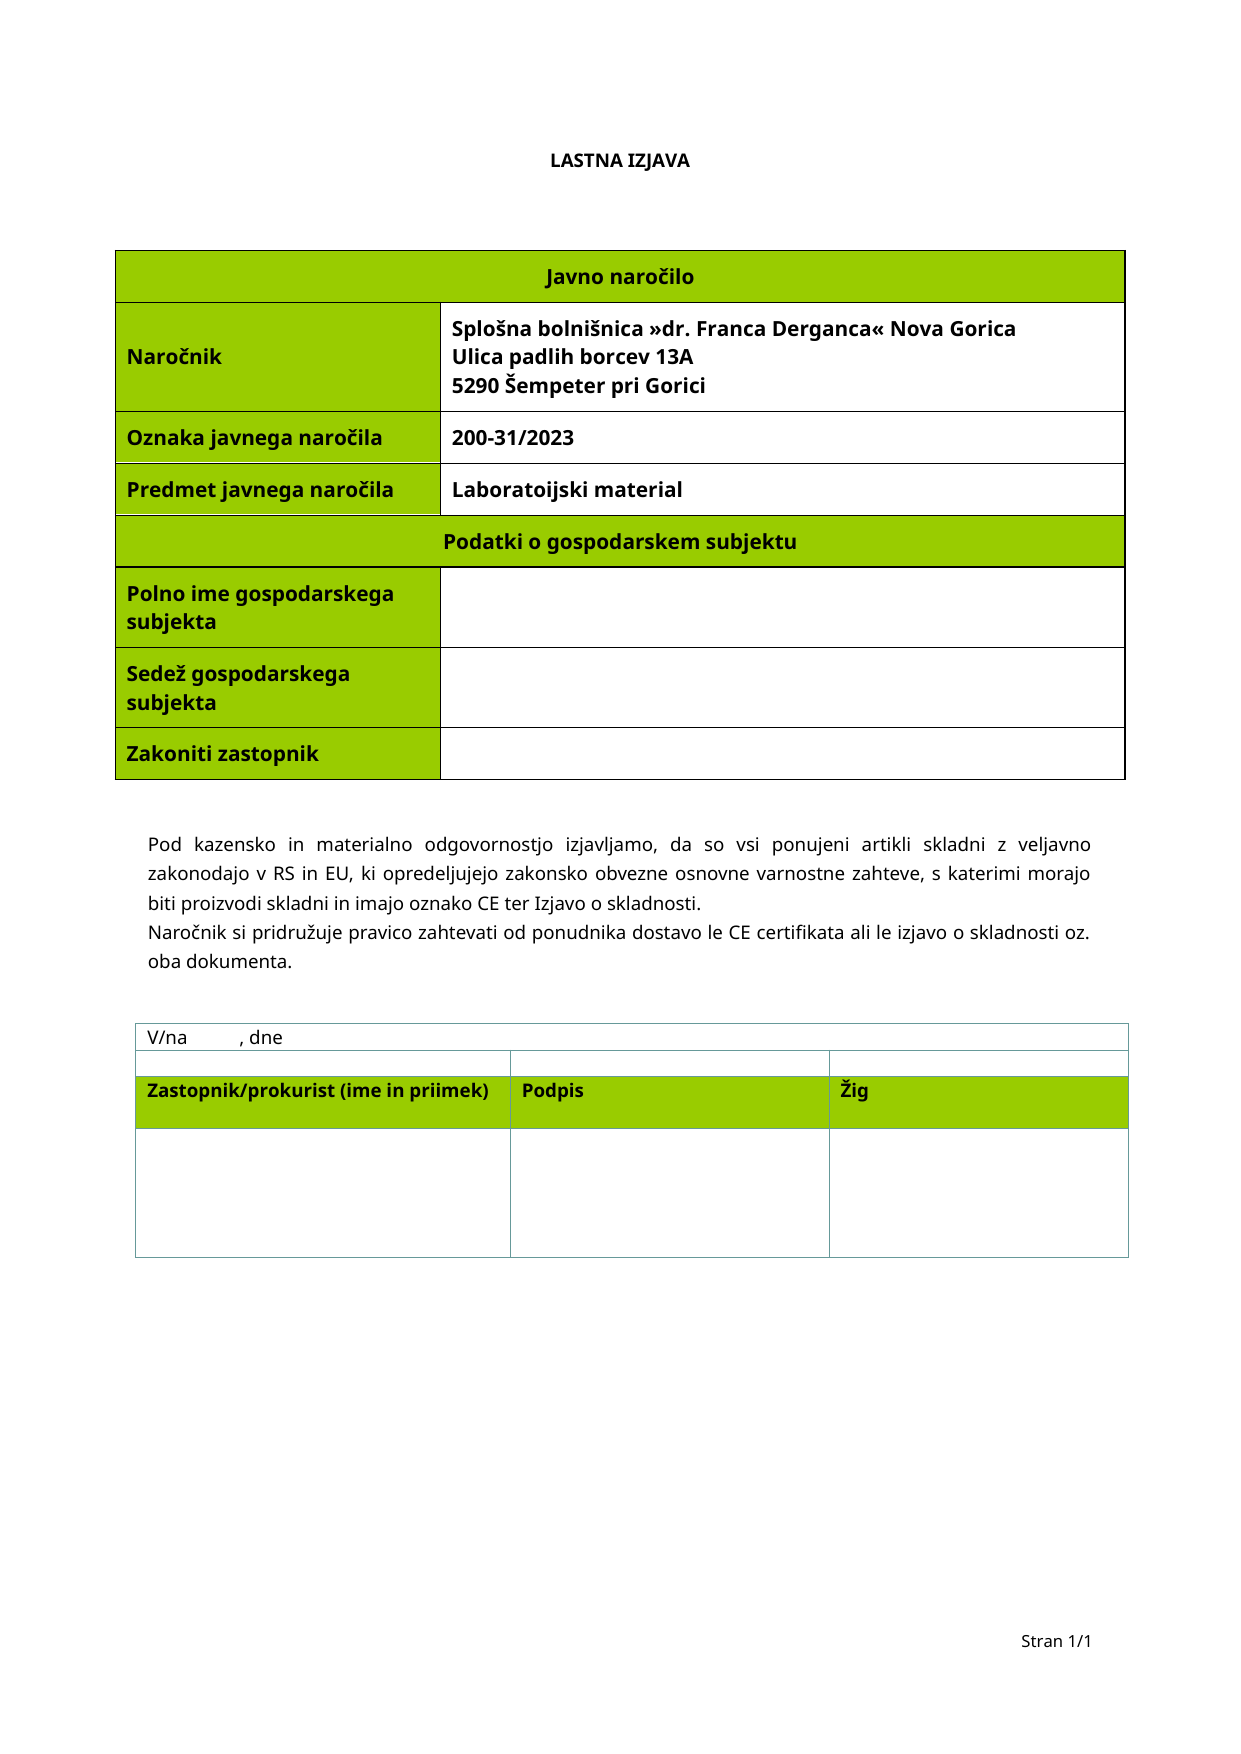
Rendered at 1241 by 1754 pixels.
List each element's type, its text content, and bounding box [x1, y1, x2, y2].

text LASTNA IZJAVA [148, 148, 1093, 173]
table_cell Podpis [511, 1077, 829, 1128]
table_header Javno naročilo [116, 251, 1124, 302]
table_cell [511, 1051, 829, 1076]
table_cell Oznaka javnega naročila [116, 412, 440, 462]
table_cell Polno ime gospodarskega subjekta [116, 568, 440, 647]
table_cell 200-31/2023 [441, 412, 1124, 462]
table_cell [136, 1051, 510, 1076]
table_cell Podatki o gospodarskem subjektu [116, 516, 1124, 566]
table_cell Zakoniti zastopnik [116, 728, 440, 779]
table_cell Splošna bolnišnica »dr. Franca Derganca« Nova Gorica Ulica padlih borcev 13A 5290 Šempeter pri Gorici [441, 303, 1124, 411]
text Naročnik si pridružuje pravico zahtevati od ponudnika dostavo le CE certifikata ali le izjavo o skladnosti oz. oba dokumenta. [148, 919, 1092, 974]
table_cell [441, 568, 1124, 647]
table_cell [830, 1129, 1128, 1257]
table_cell Laboratoijski material [441, 464, 1124, 514]
table_header V/na , dne [136, 1024, 1128, 1049]
table_cell [441, 648, 1124, 727]
table_cell [830, 1051, 1128, 1076]
table_cell Naročnik [116, 303, 440, 411]
table_cell Zastopnik/prokurist (ime in priimek) [136, 1077, 510, 1128]
table_cell [511, 1129, 829, 1257]
table_cell Sedež gospodarskega subjekta [116, 648, 440, 727]
table_cell [136, 1129, 510, 1257]
text Pod kazensko in materialno odgovornostjo izjavljamo, da so vsi ponujeni artikli skladni z veljavno zakonodajo v RS in EU, ki opredeljujejo zakonsko obvezne osnovne varnostne zahteve, s katerimi morajo biti proizvodi skladni in imajo oznako CE ter Izjavo o skladnosti. [148, 831, 1092, 915]
table_cell Žig [830, 1077, 1128, 1128]
table_cell Predmet javnega naročila [116, 464, 440, 514]
table_cell [441, 728, 1124, 779]
